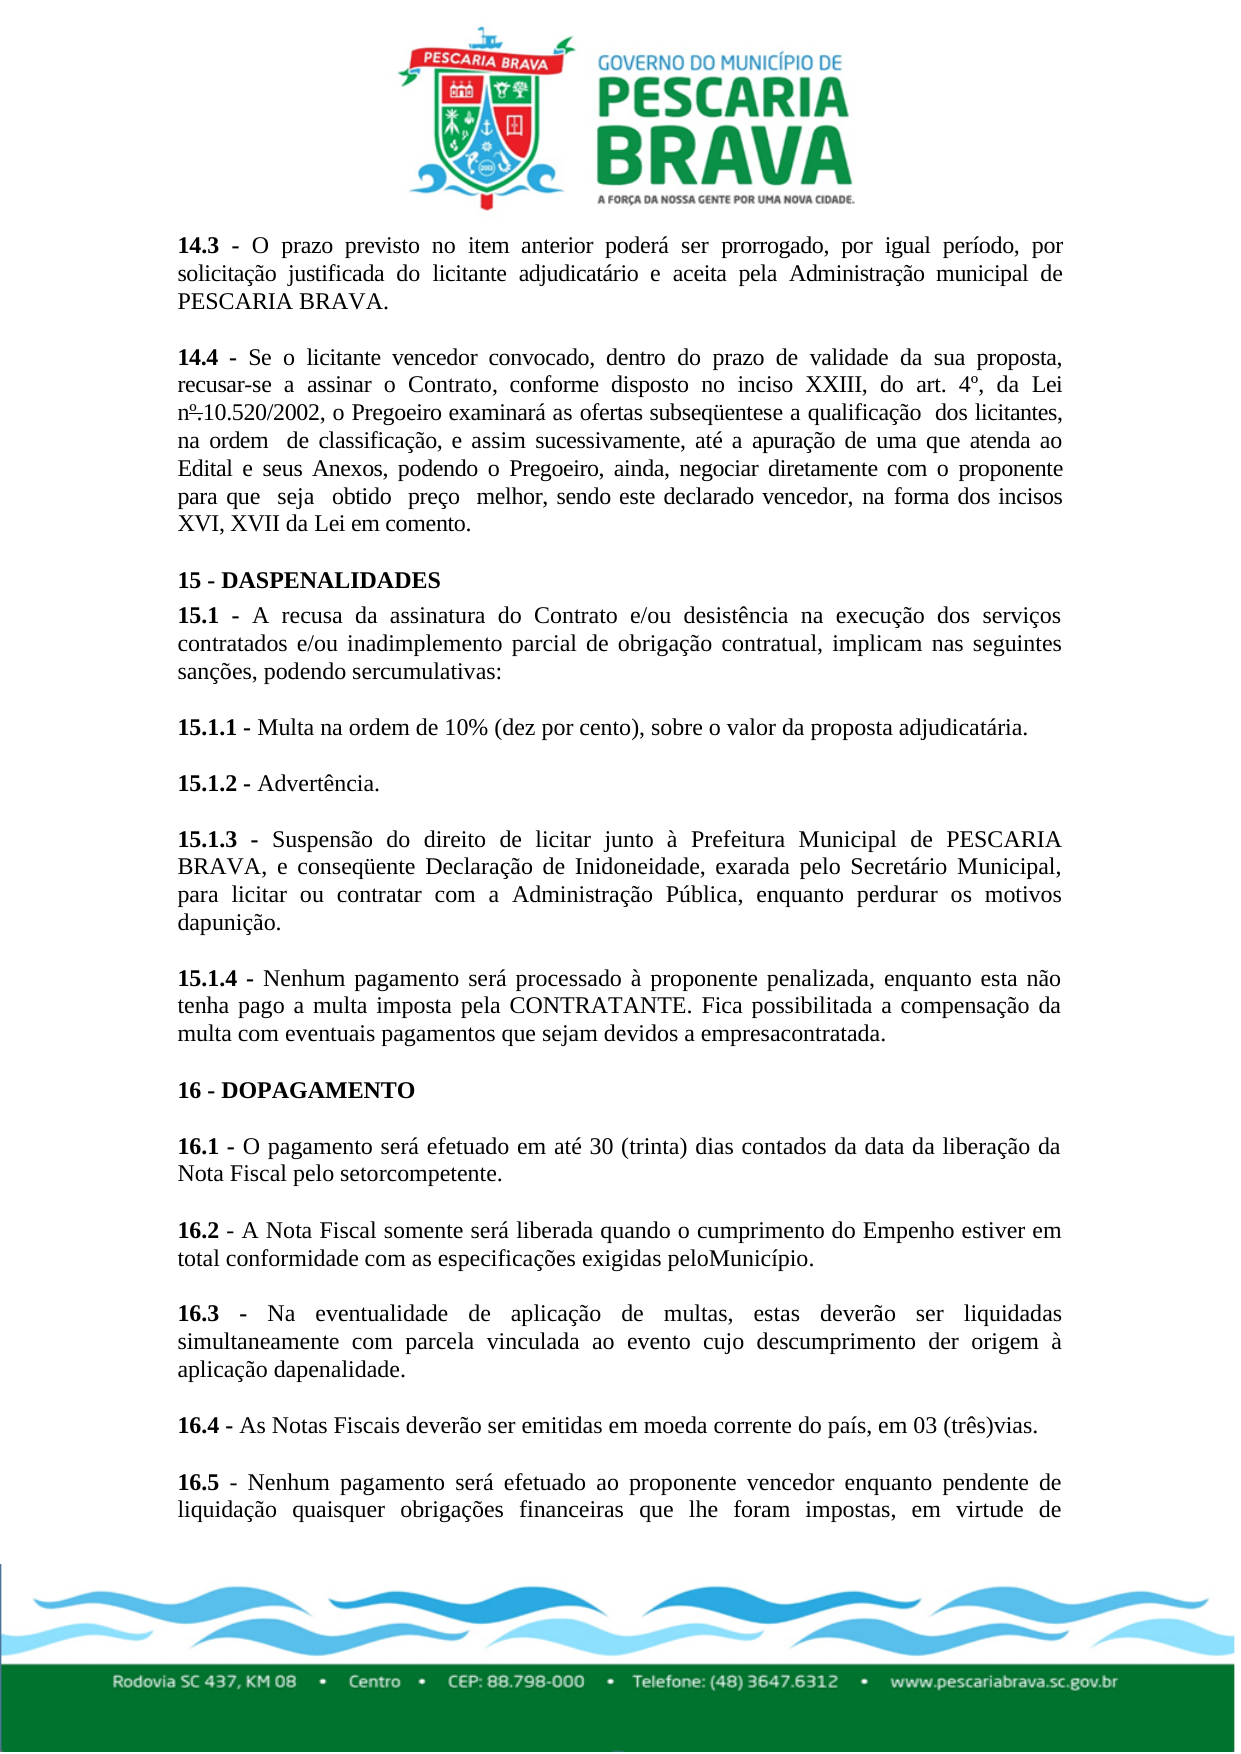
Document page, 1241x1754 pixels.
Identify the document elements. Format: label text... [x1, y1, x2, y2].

text 16.2 - A Nota Fiscal somente será liberada quando o cumprimento do Empenho estiver em total conformidade com as especificações exigidas peloMunicípio. [177, 1216, 1063, 1271]
text 14.3 - O prazo previsto no item anterior poderá ser prorrogado, por igual período, por solicitação justificada do licitante adjudicatário e aceita pela Administração municipal de PESCARIA BRAVA. [177, 232, 1063, 314]
text 16.1 - O pagamento será efetuado em até 30 (trinta) dias contados da data da liberação da Nota Fiscal pelo setorcompetente. [177, 1132, 1063, 1187]
text 14.4 - Se o licitante vencedor convocado, dentro do prazo de validade da sua proposta, recusar-se a assinar o Contrato, conforme disposto no inciso XXIII, do art. 4º, da Lei nº.10.520/2002, o Pregoeiro examinará as ofertas subseqüentese a qualificação dos licitantes, na ordem de classificação, e assim sucessivamente, até a apuração de uma que atenda ao Edital e seus Anexos, podendo o Pregoeiro, ainda, negociar diretamente com o proponente para que seja obtido preço melhor, sendo este declarado vencedor, na forma dos incisos XVI, XVII da Lei em comento. [177, 343, 1063, 537]
text 15.1.2 - Advertência. [177, 768, 1063, 796]
text 16.4 - As Notas Fiscais deverão ser emitidas em moeda corrente do país, em 03 (três)vias. [177, 1411, 1063, 1439]
text 16 - DOPAGAMENTO [177, 1076, 1063, 1103]
picture [73, 0, 1159, 232]
picture [0, 1564, 1235, 1752]
text 16.3 - Na eventualidade de aplicação de multas, estas deverão ser liquidadas simultaneamente com parcela vinculada ao evento cujo descumprimento der origem à aplicação dapenalidade. [177, 1299, 1063, 1382]
text 15.1.3 - Suspensão do direito de licitar junto à Prefeitura Municipal de PESCARIA BRAVA, e conseqüente Declaração de Inidoneidade, exarada pelo Secretário Municipal, para licitar ou contratar com a Administração Pública, enquanto perdurar os motivos dapunição. [177, 824, 1063, 936]
text 15.1.4 - Nenhum pagamento será processado à proponente penalizada, enquanto esta não tenha pago a multa imposta pela CONTRATANTE. Fica possibilitada a compensação da multa com eventuais pagamentos que sejam devidos a empresacontratada. [177, 963, 1063, 1047]
text 15 - DASPENALIDADES [177, 566, 1063, 593]
text 15.1 - A recusa da assinatura do Contrato e/ou desistência na execução dos serviços contratados e/ou inadimplemento parcial de obrigação contratual, implicam nas seguintes sanções, podendo sercumulativas: [177, 601, 1063, 684]
text 15.1.1 - Multa na ordem de 10% (dez por cento), sobre o valor da proposta adjudicatária. [177, 712, 1063, 740]
